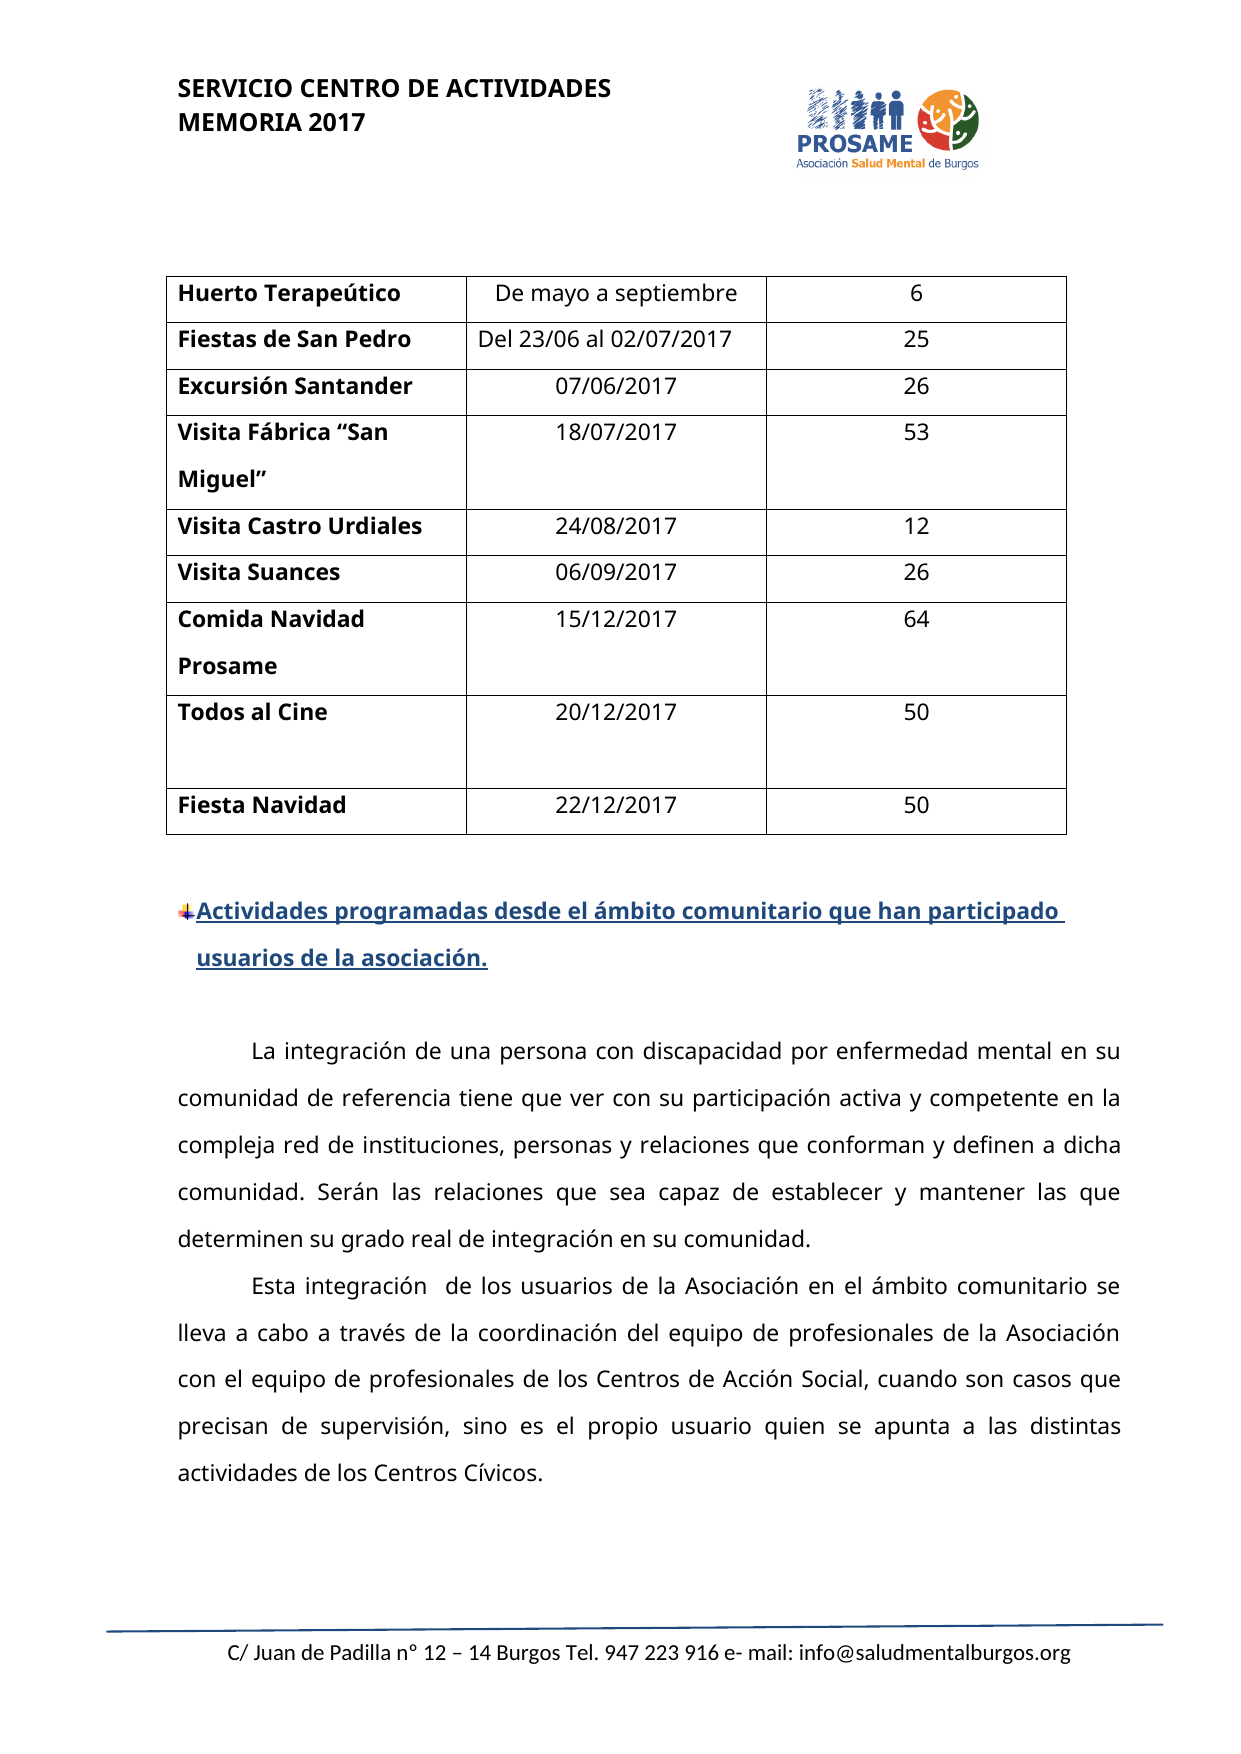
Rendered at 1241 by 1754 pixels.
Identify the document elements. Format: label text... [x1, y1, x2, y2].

table_cell 06/09/2017 [467, 556, 766, 602]
table_cell 50 [767, 789, 1066, 834]
table_cell Fiesta Navidad [167, 789, 466, 834]
table_cell Huerto Terapeútico [167, 277, 466, 322]
table_cell 22/12/2017 [467, 789, 766, 834]
table_cell De mayo a septiembre [467, 277, 766, 322]
table_cell 53 [767, 416, 1066, 509]
table_cell Visita Suances [167, 556, 466, 602]
table_cell 26 [767, 556, 1066, 602]
table_cell Del 23/06 al 02/07/2017 [467, 323, 766, 369]
table_cell Excursión Santander [167, 370, 466, 415]
table_cell Visita Fábrica “San Miguel” [167, 416, 466, 509]
list Actividades programadas desde el ámbito comunitario que han participado usuarios de la asociación. [177, 894, 1122, 973]
picture [768, 63, 1019, 186]
table_cell 07/06/2017 [467, 370, 766, 415]
table_cell 50 [767, 696, 1066, 787]
table_cell 64 [767, 603, 1066, 695]
table_cell 6 [767, 277, 1066, 322]
text La integración de una persona con discapacidad por enfermedad mental en su comunidad de referencia tiene que ver con su participación activa y competente en la compleja red de instituciones, personas y relaciones que conforman y definen a dicha comunidad. Serán las relaciones que sea capaz de establecer y mantener las que determinen su grado real de integración en su comunidad. [177, 1035, 1122, 1254]
table_cell 24/08/2017 [467, 510, 766, 555]
table_cell 18/07/2017 [467, 416, 766, 509]
table_cell 25 [767, 323, 1066, 369]
table_cell Visita Castro Urdiales [167, 510, 466, 555]
table_cell Fiestas de San Pedro [167, 323, 466, 369]
table_cell 15/12/2017 [467, 603, 766, 695]
picture [178, 902, 195, 920]
table_cell 26 [767, 370, 1066, 415]
table_cell 12 [767, 510, 1066, 555]
table_cell Comida Navidad Prosame [167, 603, 466, 695]
table_cell Todos al Cine [167, 696, 466, 787]
table_cell 20/12/2017 [467, 696, 766, 787]
text Esta integración de los usuarios de la Asociación en el ámbito comunitario se lleva a cabo a través de la coordinación del equipo de profesionales de la Asociación con el equipo de profesionales de los Centros de Acción Social, cuando son casos que precisan de supervisión, sino es el propio usuario quien se apunta a las distintas actividades de los Centros Cívicos. [177, 1269, 1122, 1488]
